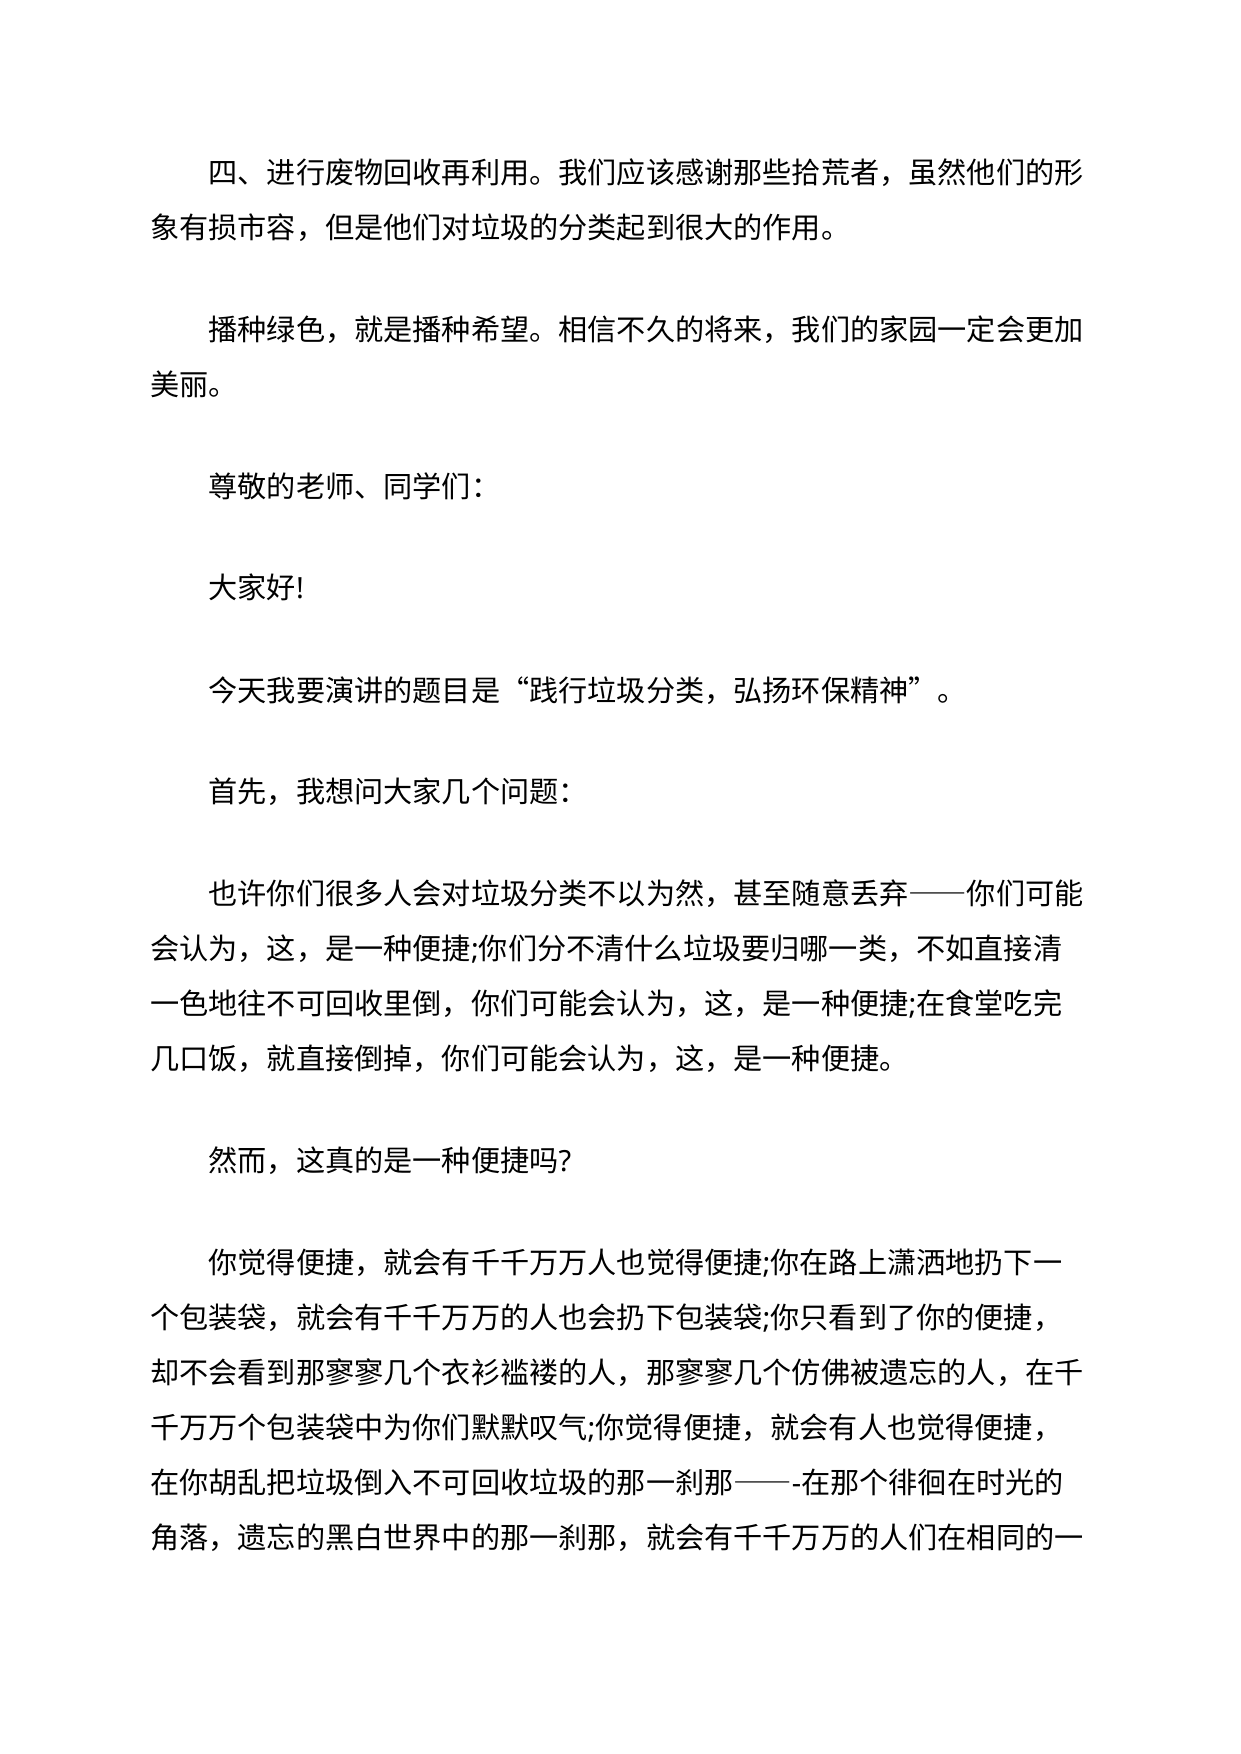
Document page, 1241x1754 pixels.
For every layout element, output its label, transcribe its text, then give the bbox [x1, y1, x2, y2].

text 尊敬的老师、同学们： [150, 463, 1090, 506]
text 播种绿色，就是播种希望。相信不久的将来，我们的家园一定会更加美丽。 [150, 307, 1090, 404]
text 今天我要演讲的题目是“践行垃圾分类，弘扬环保精神”。 [150, 667, 1090, 709]
text 四、进行废物回收再利用。我们应该感谢那些拾荒者，虽然他们的形象有损市容，但是他们对垃圾的分类起到很大的作用。 [150, 150, 1090, 247]
text 然而，这真的是一种便捷吗? [150, 1137, 1090, 1180]
text 大家好! [150, 565, 1090, 607]
text 也许你们很多人会对垃圾分类不以为然，甚至随意丢弃——你们可能会认为，这，是一种便捷;你们分不清什么垃圾要归哪一类，不如直接清一色地往不可回收里倒，你们可能会认为，这，是一种便捷;在食堂吃完几口饭，就直接倒掉，你们可能会认为，这，是一种便捷。 [150, 871, 1090, 1078]
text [150, 1239, 1090, 1556]
text 首先，我想问大家几个问题： [150, 769, 1090, 811]
